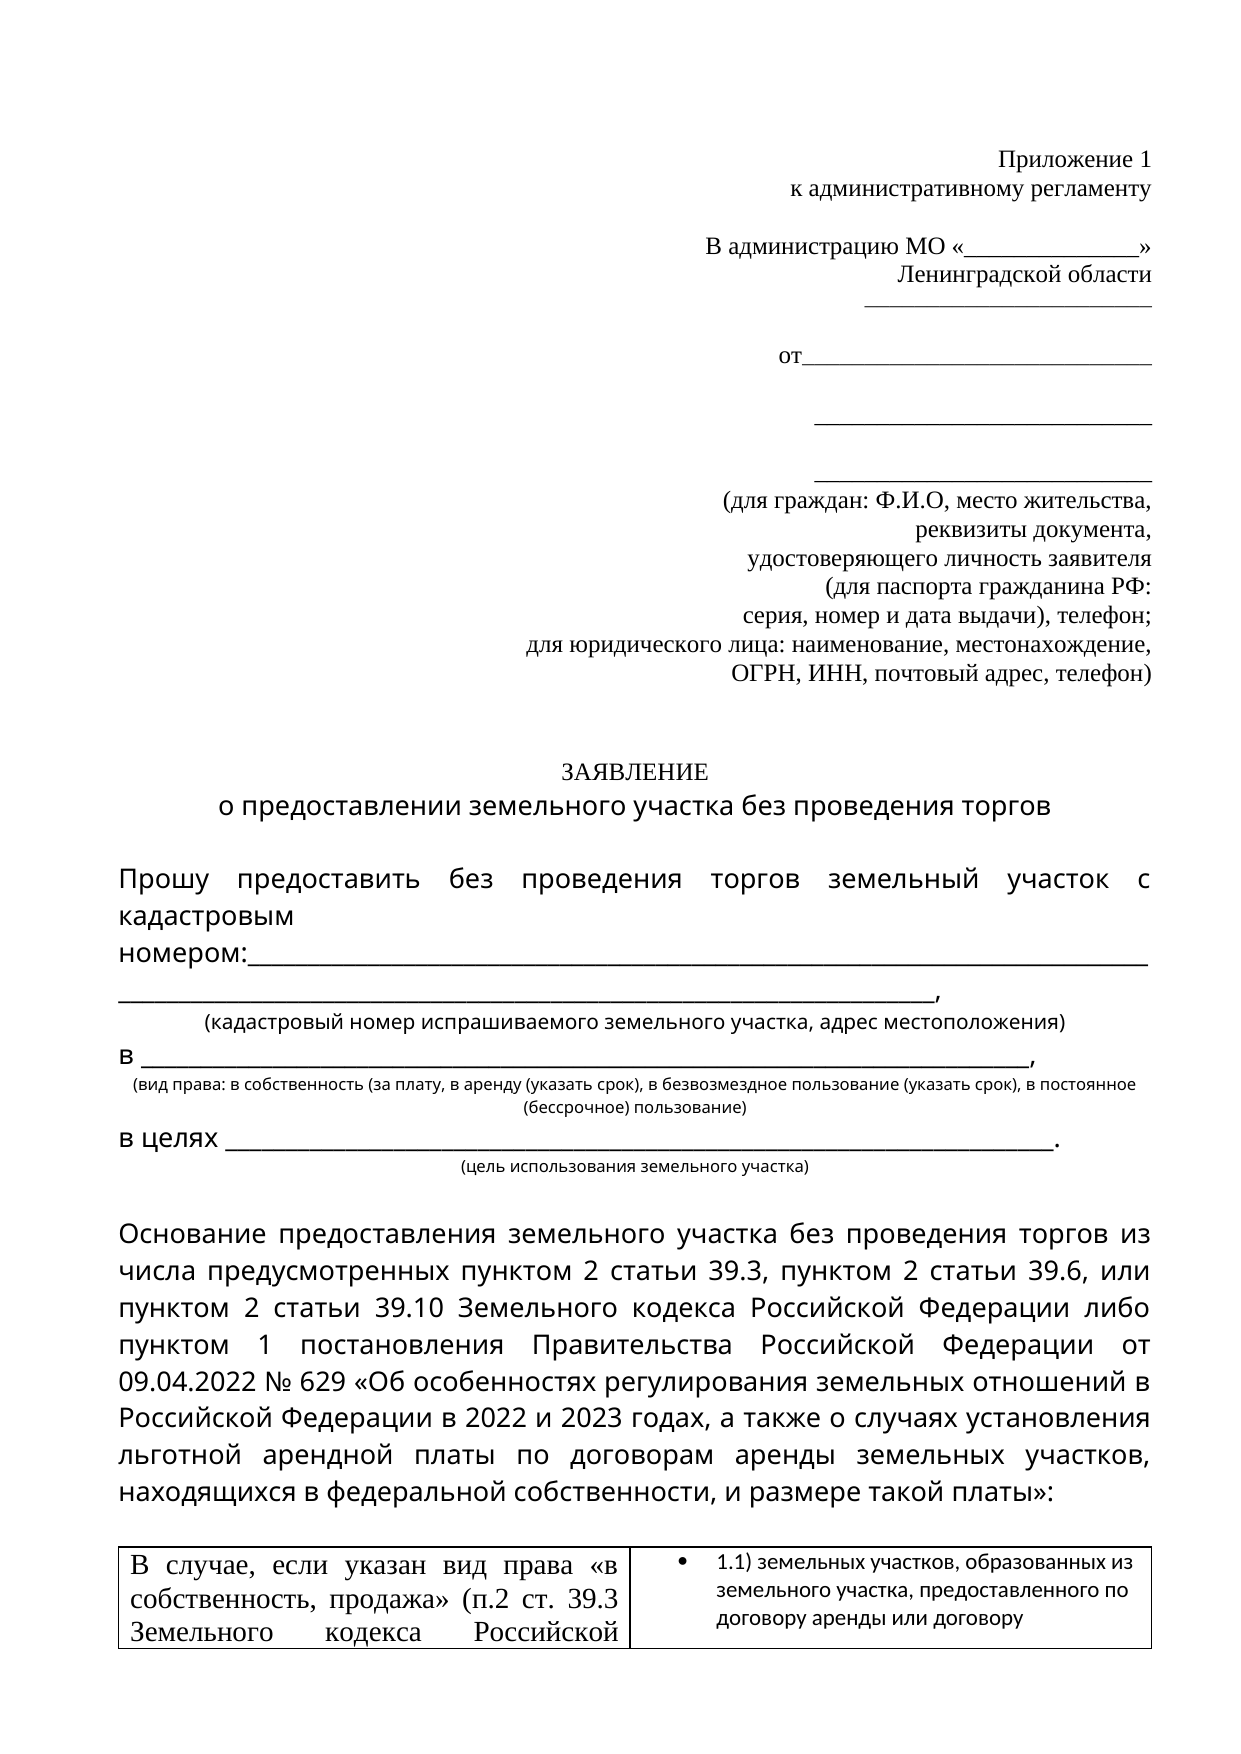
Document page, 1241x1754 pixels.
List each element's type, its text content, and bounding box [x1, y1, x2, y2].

text (для граждан: Ф.И.О, место жительства, [118, 485, 1152, 514]
text ___________________________ [118, 456, 1152, 485]
text Прошу предоставить без проведения торгов земельный участок с кадастровым номером:_______________________________________________________________________________________________________________________________________________, [118, 860, 1152, 1007]
text (кадастровый номер испрашиваемого земельного участка, адрес местоположения) [118, 1007, 1152, 1036]
text в целях _____________________________________________________________________. [118, 1118, 1152, 1155]
text (для паспорта гражданина РФ: [118, 571, 1152, 600]
text ОГРН, ИНН, почтовый адрес, телефон) [118, 658, 1152, 686]
text удостоверяющего личность заявителя [118, 543, 1152, 571]
text (вид права: в собственность (за плату, в аренду (указать срок), в безвозмездное пользование (указать срок), в постоянное (бессрочное) пользование) [118, 1073, 1152, 1118]
text к административному регламенту [782, 173, 1152, 202]
text от____________________________ [118, 341, 1152, 370]
text ___________________________ [118, 399, 1152, 428]
text о предоставлении земельного участка без проведения торгов [118, 786, 1152, 823]
text ЗАЯВЛЕНИЕ [118, 757, 1152, 786]
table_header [631, 1548, 1151, 1648]
text В администрацию МО «______________» [118, 231, 1152, 259]
text Ленинградской области [118, 259, 1152, 288]
text Приложение 1 [118, 144, 1152, 173]
text серия, номер и дата выдачи), телефон; [118, 600, 1152, 629]
text _______________________ [118, 288, 1152, 312]
text в __________________________________________________________________________, [118, 1036, 1152, 1073]
text Основание предоставления земельного участка без проведения торгов из числа предусмотренных пунктом 2 статьи 39.3, пунктом 2 статьи 39.6, или пунктом 2 статьи 39.10 Земельного кодекса Российской Федерации либо пунктом 1 постановления Правительства Российской Федерации от 09.04.2022 № 629 «Об особенностях регулирования земельных отношений в Российской Федерации в 2022 и 2023 годах, а также о случаях установления льготной арендной платы по договорам аренды земельных участков, находящихся в федеральной собственности, и размере такой платы»: [118, 1214, 1152, 1509]
text (цель использования земельного участка) [118, 1155, 1152, 1178]
text реквизиты документа, [118, 514, 1152, 543]
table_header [119, 1548, 629, 1648]
text для юридического лица: наименование, местонахождение, [118, 629, 1152, 658]
